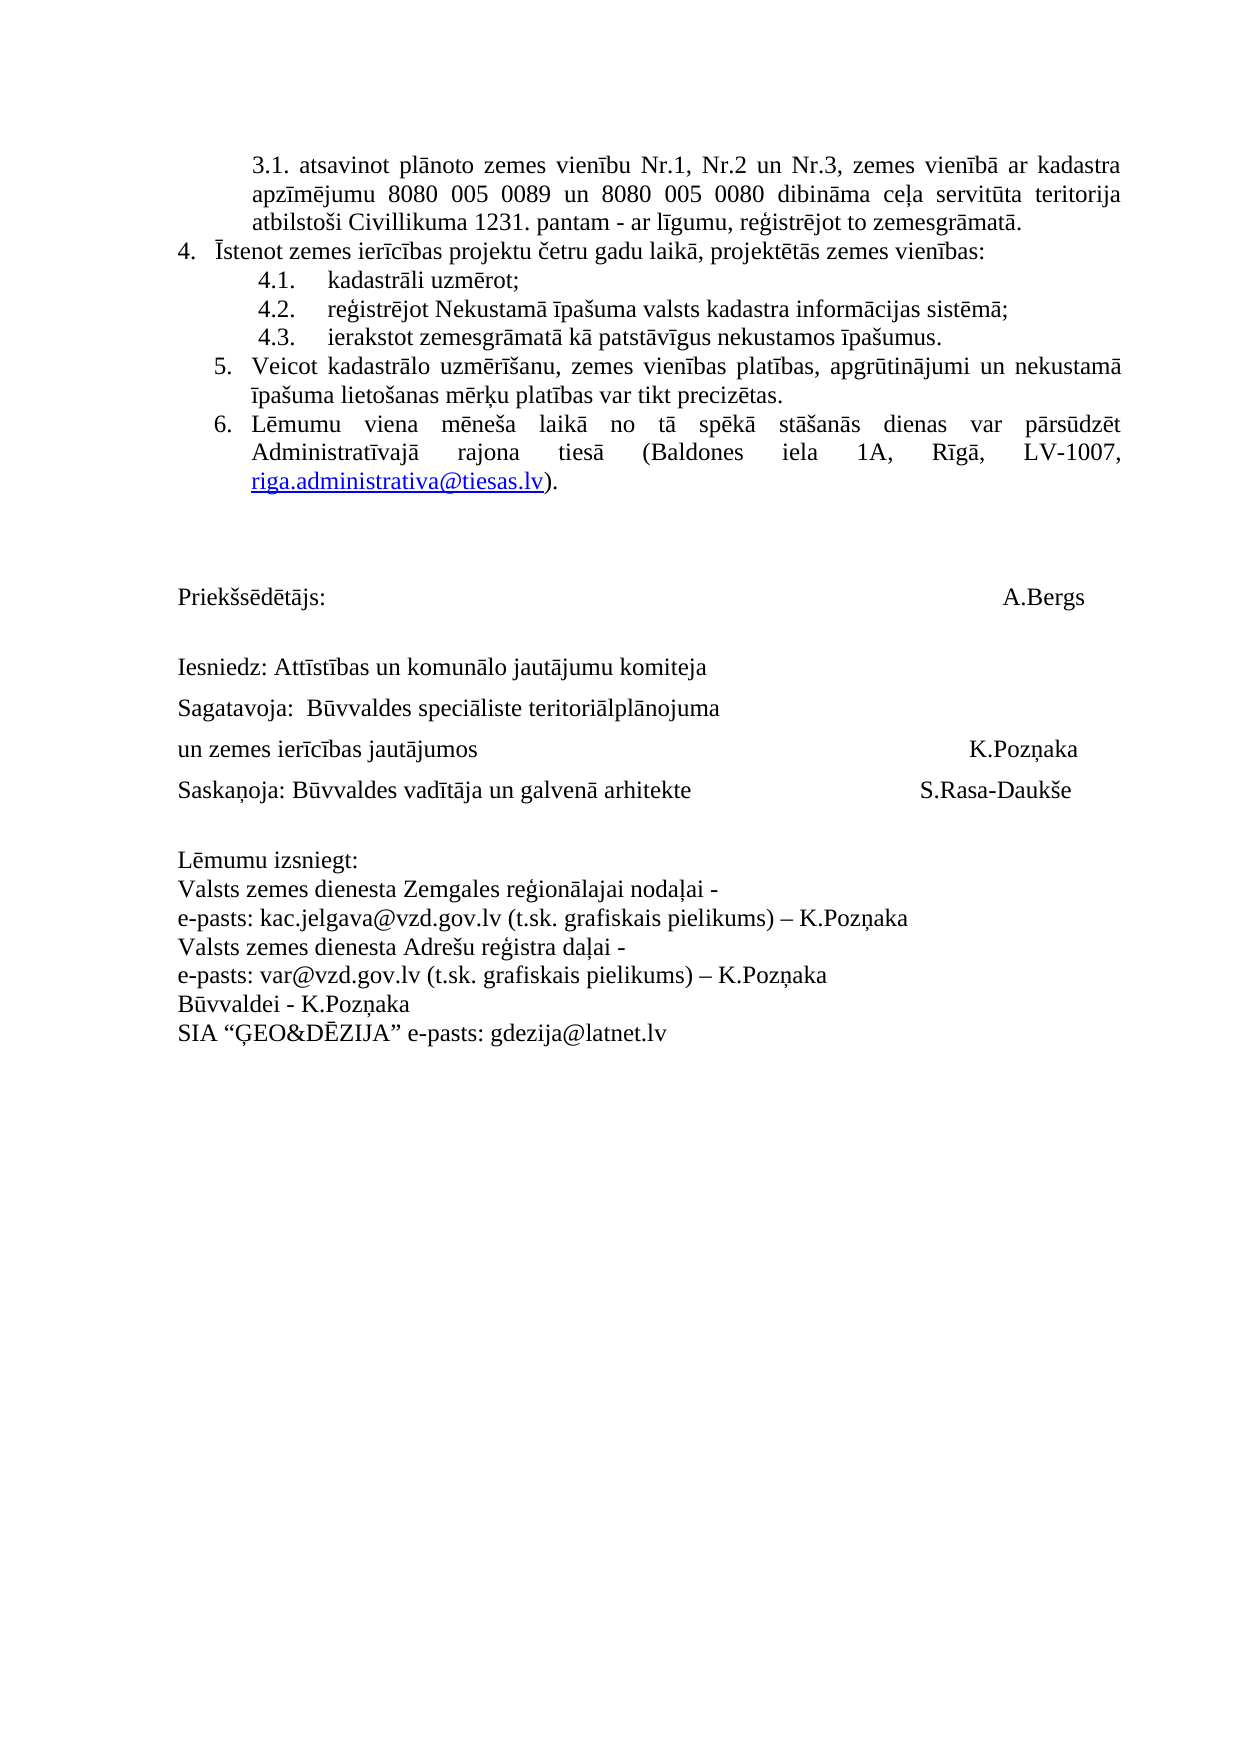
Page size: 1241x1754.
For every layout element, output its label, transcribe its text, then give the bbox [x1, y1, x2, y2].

text e-pasts: var@vzd.gov.lv (t.sk. grafiskais pielikums) – K.Pozņaka [177, 960, 1122, 989]
text Valsts zemes dienesta Adrešu reģistra daļai - [177, 932, 1122, 960]
text Sagatavoja: Būvvaldes speciāliste teritoriālplānojuma [177, 693, 1122, 722]
text Būvvaldei - K.Pozņaka [177, 989, 1122, 1018]
list 3.1. atsavinot plānoto zemes vienību Nr.1, Nr.2 un Nr.3, zemes vienībā ar kadastra apzīmējumu 8080 005 0089 un 8080 005 0080 dibināma ceļa servitūta teritorija atbilstoši Civillikuma 1231. pantam - ar līgumu, reģistrējot to zemesgrāmatā. [252, 150, 1122, 236]
text un zemes ierīcības jautājumos K.Pozņaka [177, 734, 1122, 763]
text SIA “ĢEO&DĒZIJA” e-pasts: gdezija@latnet.lv [177, 1018, 1122, 1047]
list Veicot kadastrālo uzmērīšanu, zemes vienības platības, apgrūtinājumi un nekustamā īpašuma lietošanas mērķu platības var tikt precizētas. [213, 351, 1122, 409]
text Priekšsēdētājs: A.Bergs [177, 582, 1122, 610]
text Iesniedz: Attīstības un komunālo jautājumu komiteja [177, 652, 1122, 680]
list Lēmumu viena mēneša laikā no tā spēkā stāšanās dienas var pārsūdzēt Administratīvajā rajona tiesā (Baldones iela 1A, Rīgā, LV-1007, riga.administrativa@tiesas.lv). [213, 409, 1122, 495]
text Valsts zemes dienesta Zemgales reģionālajai nodaļai - [177, 874, 1122, 903]
list ierakstot zemesgrāmatā kā patstāvīgus nekustamos īpašumus. [258, 322, 1122, 351]
text Lēmumu izsniegt: [177, 845, 1122, 874]
list reģistrējot Nekustamā īpašuma valsts kadastra informācijas sistēmā; [258, 294, 1122, 322]
text Saskaņoja: Būvvaldes vadītāja un galvenā arhitekte S.Rasa-Daukše [177, 775, 1122, 804]
list kadastrāli uzmērot; [258, 265, 1122, 294]
list Īstenot zemes ierīcības projektu četru gadu laikā, projektētās zemes vienības: [177, 236, 1122, 265]
text e-pasts: kac.jelgava@vzd.gov.lv (t.sk. grafiskais pielikums) – K.Pozņaka [177, 903, 1122, 932]
